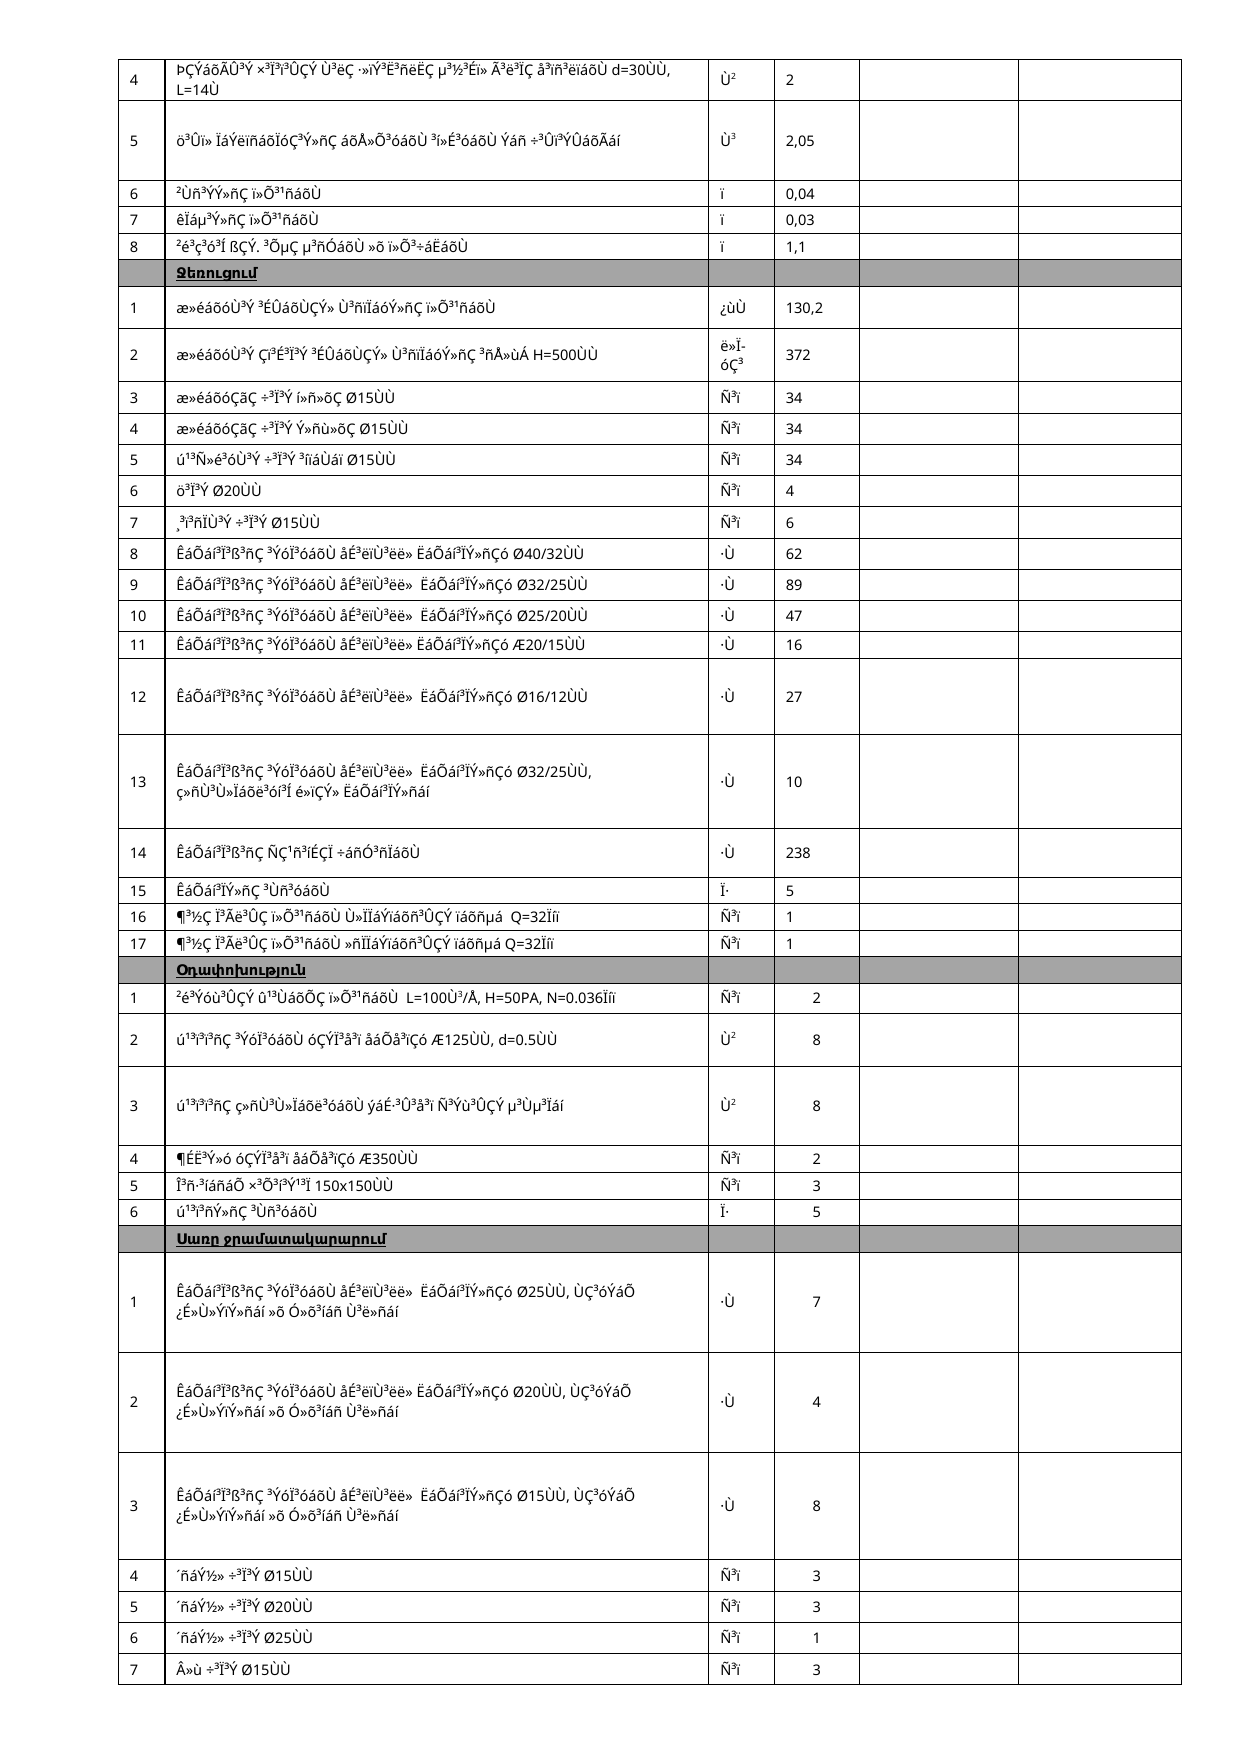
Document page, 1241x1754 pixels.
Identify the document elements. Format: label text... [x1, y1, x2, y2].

table_cell ·Ù [709, 570, 774, 600]
table_cell ·Ù [709, 1453, 774, 1559]
table_cell 5 [775, 1200, 859, 1225]
table_cell 34 [775, 414, 859, 444]
table_cell [860, 931, 1018, 956]
table_cell 6 [775, 507, 859, 537]
table_cell 89 [775, 570, 859, 600]
table_cell æ»éáõóÇãÇ ÷³Ï³Ý í»ñ»õÇ Ø15ÙÙ [166, 382, 708, 412]
table_cell [1019, 904, 1181, 930]
table_cell Ñ³ï [709, 984, 774, 1012]
table_cell [860, 1200, 1018, 1225]
table_cell Ñ³ï [709, 1173, 774, 1198]
table_cell 5 [119, 101, 164, 180]
table_cell [1019, 601, 1181, 631]
table_cell Ñ³ï [709, 1146, 774, 1172]
table_cell 34 [775, 445, 859, 475]
table_cell [860, 1146, 1018, 1172]
table_cell 7 [119, 1654, 164, 1684]
table_cell ö³Ûï» ÏáÝëïñáõÏóÇ³Ý»ñÇ áõÅ»Õ³óáõÙ ³í»É³óáõÙ Ýáñ ÷³Ûï³ÝÛáõÃáí [166, 101, 708, 180]
table_cell Ñ³ï [709, 445, 774, 475]
table_cell [1019, 829, 1181, 877]
table_cell ²é³Ýóù³ÛÇÝ û¹³ÙáõÕÇ ï»Õ³¹ñáõÙ L=100Ù3/Å, H=50PA, N=0.036Ïíï [166, 984, 708, 1012]
table_cell Ñ³ï [709, 414, 774, 444]
table_cell 34 [775, 382, 859, 412]
table_cell 3 [119, 382, 164, 412]
table_cell Ï· [709, 878, 774, 903]
table_cell [775, 1226, 859, 1252]
table_cell [860, 984, 1018, 1012]
table_cell ´ñáÝ½» ÷³Ï³Ý Ø20ÙÙ [166, 1592, 708, 1622]
table_cell ·Ù [709, 632, 774, 658]
table_cell [709, 1226, 774, 1252]
table_cell Ñ³ï [709, 904, 774, 930]
table_cell ·Ù [709, 601, 774, 631]
table_cell 1 [775, 931, 859, 956]
table_cell [860, 632, 1018, 658]
table_cell 7 [119, 207, 164, 233]
table_cell 12 [119, 659, 164, 734]
table_cell ú¹³ï³ï³ñÇ ç»ñÙ³Ù»Ïáõë³óáõÙ ýáÉ·³Û³å³ï Ñ³Ýù³ÛÇÝ µ³Ùµ³Ïáí [166, 1067, 708, 1145]
table_cell [1019, 539, 1181, 569]
table_cell ·Ù [709, 735, 774, 828]
table_cell Ù2 [709, 1067, 774, 1145]
table_cell [860, 601, 1018, 631]
table_cell [860, 1453, 1018, 1559]
table_cell [860, 207, 1018, 233]
table_cell Ñ³ï [709, 1560, 774, 1591]
table_cell [860, 1014, 1018, 1066]
table_cell 27 [775, 659, 859, 734]
table_cell [1019, 1623, 1181, 1653]
table_cell 10 [119, 601, 164, 631]
table_cell Ñ³ï [709, 382, 774, 412]
table_cell 7 [119, 507, 164, 537]
table_cell ÊáÕáí³Ï³ß³ñÇ ³ÝóÏ³óáõÙ åÉ³ëïÙ³ëë» ËáÕáí³ÏÝ»ñÇó Ø16/12ÙÙ [166, 659, 708, 734]
table_cell [119, 957, 164, 983]
table_cell Î³ñ·³íáñáÕ ×³Õ³í³Ý¹³Ï 150x150ÙÙ [166, 1173, 708, 1198]
table_cell 11 [119, 632, 164, 658]
table_cell [860, 1560, 1018, 1591]
table_cell [775, 957, 859, 983]
table_cell 8 [119, 539, 164, 569]
table_cell 1 [775, 904, 859, 930]
table_cell ·Ù [709, 539, 774, 569]
table_cell ÊáÕáí³Ï³ß³ñÇ ³ÝóÏ³óáõÙ åÉ³ëïÙ³ëë» ËáÕáí³ÏÝ»ñÇó Ø32/25ÙÙ [166, 570, 708, 600]
table_cell [1019, 570, 1181, 600]
table_cell [1019, 1146, 1181, 1172]
table_cell ÊáÕáí³Ï³ß³ñÇ ³ÝóÏ³óáõÙ åÉ³ëïÙ³ëë» ËáÕáí³ÏÝ»ñÇó Ø40/32ÙÙ [166, 539, 708, 569]
table_cell [860, 445, 1018, 475]
table_cell ÊáÕáí³Ï³ß³ñÇ ÑÇ¹ñ³íÉÇÏ ÷áñÓ³ñÏáõÙ [166, 829, 708, 877]
table_cell ë»Ï-óÇ³ [709, 329, 774, 381]
table_cell ÊáÕáí³Ï³ß³ñÇ ³ÝóÏ³óáõÙ åÉ³ëïÙ³ëë» ËáÕáí³ÏÝ»ñÇó Ø15ÙÙ, ÙÇ³óÝáÕ ¿É»Ù»ÝïÝ»ñáí »õ Ó»õ³íáñ Ù³ë»ñáí [166, 1453, 708, 1559]
table_cell [860, 414, 1018, 444]
table_cell ²é³ç³ó³Í ßÇÝ. ³ÕµÇ µ³ñÓáõÙ »õ ï»Õ³÷áËáõÙ [166, 234, 708, 259]
table_cell 238 [775, 829, 859, 877]
table_cell 5 [119, 1592, 164, 1622]
table_cell 6 [119, 476, 164, 506]
table_cell [860, 1226, 1018, 1252]
table_cell ¶ÉË³Ý»ó óÇÝÏ³å³ï åáÕå³ïÇó Æ350ÙÙ [166, 1146, 708, 1172]
table_cell [860, 957, 1018, 983]
table_cell [1019, 931, 1181, 956]
table_cell Ñ³ï [709, 1654, 774, 1684]
table_cell [1019, 234, 1181, 259]
table_cell [1019, 1226, 1181, 1252]
table_cell ú¹³ï³ï³ñÇ ³ÝóÏ³óáõÙ óÇÝÏ³å³ï åáÕå³ïÇó Æ125ÙÙ, d=0.5ÙÙ [166, 1014, 708, 1066]
table_cell [860, 570, 1018, 600]
table_cell 1,1 [775, 234, 859, 259]
table_cell [860, 507, 1018, 537]
table_cell 2 [775, 1146, 859, 1172]
table_cell [860, 1253, 1018, 1352]
table_cell [709, 260, 774, 286]
table_cell ÊáÕáí³Ï³ß³ñÇ ³ÝóÏ³óáõÙ åÉ³ëïÙ³ëë» ËáÕáí³ÏÝ»ñÇó Ø25/20ÙÙ [166, 601, 708, 631]
table_cell 2 [775, 60, 859, 100]
table_cell ¸³ï³ñÏÙ³Ý ÷³Ï³Ý Ø15ÙÙ [166, 507, 708, 537]
table_cell 3 [775, 1592, 859, 1622]
table_cell 3 [119, 1067, 164, 1145]
table_cell [860, 181, 1018, 206]
table_cell [1019, 1253, 1181, 1352]
table_cell 8 [775, 1067, 859, 1145]
table_cell [1019, 1592, 1181, 1622]
table_cell 62 [775, 539, 859, 569]
table_cell [775, 260, 859, 286]
table_cell 2,05 [775, 101, 859, 180]
table_cell [1019, 1654, 1181, 1684]
table_cell 10 [775, 735, 859, 828]
table_cell 1 [119, 287, 164, 328]
table_cell [1019, 984, 1181, 1012]
table_cell ÊáÕáí³Ï³ß³ñÇ ³ÝóÏ³óáõÙ åÉ³ëïÙ³ëë» ËáÕáí³ÏÝ»ñÇó Ø20ÙÙ, ÙÇ³óÝáÕ ¿É»Ù»ÝïÝ»ñáí »õ Ó»õ³íáñ Ù³ë»ñáí [166, 1353, 708, 1452]
table_cell ï [709, 234, 774, 259]
table_cell 13 [119, 735, 164, 828]
table_cell [1019, 101, 1181, 180]
table_cell [860, 476, 1018, 506]
table_cell [1019, 957, 1181, 983]
table_cell 4 [119, 60, 164, 100]
table_cell Ջեռուցում [166, 260, 708, 286]
table_cell [860, 234, 1018, 259]
table_cell êÏáµ³Ý»ñÇ ï»Õ³¹ñáõÙ [166, 207, 708, 233]
table_cell ·Ù [709, 1253, 774, 1352]
table_cell Ñ³ï [709, 507, 774, 537]
table_cell [119, 1226, 164, 1252]
table_cell ·Ù [709, 659, 774, 734]
table_cell 3 [119, 1453, 164, 1559]
table_cell Ù2 [709, 60, 774, 100]
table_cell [166, 60, 708, 100]
table_cell Սառը ջրամատակարարում [166, 1226, 708, 1252]
table_cell [1019, 1067, 1181, 1145]
table_cell 14 [119, 829, 164, 877]
table_cell ï [709, 207, 774, 233]
table_cell [860, 1592, 1018, 1622]
table_cell 5 [119, 445, 164, 475]
table_cell 47 [775, 601, 859, 631]
table_cell 2 [119, 1353, 164, 1452]
table_cell [1019, 1200, 1181, 1225]
table_cell 372 [775, 329, 859, 381]
table_cell Ñ³ï [709, 1592, 774, 1622]
table_cell [860, 735, 1018, 828]
table_cell [860, 904, 1018, 930]
table_cell [860, 287, 1018, 328]
table_cell [1019, 60, 1181, 100]
table_cell 1 [119, 1253, 164, 1352]
table_cell [860, 101, 1018, 180]
table_cell 130,2 [775, 287, 859, 328]
table_cell 3 [775, 1654, 859, 1684]
table_cell ú¹³ï³ñÝ»ñÇ ³Ùñ³óáõÙ [166, 1200, 708, 1225]
table_cell 1 [119, 984, 164, 1012]
table_cell 17 [119, 931, 164, 956]
table_cell [860, 1067, 1018, 1145]
table_cell [860, 1353, 1018, 1452]
table_cell 6 [119, 181, 164, 206]
table_cell 4 [119, 1560, 164, 1591]
table_cell 0,04 [775, 181, 859, 206]
table_cell [860, 659, 1018, 734]
table_cell [1019, 414, 1181, 444]
table_cell 2 [119, 329, 164, 381]
table_cell ÊáÕáí³Ï³ß³ñÇ ³ÝóÏ³óáõÙ åÉ³ëïÙ³ëë» ËáÕáí³ÏÝ»ñÇó Ø32/25ÙÙ, ç»ñÙ³Ù»Ïáõë³óí³Í é»ïÇÝ» ËáÕáí³ÏÝ»ñáí [166, 735, 708, 828]
table_cell [1019, 659, 1181, 734]
table_cell 15 [119, 878, 164, 903]
table_cell [1019, 476, 1181, 506]
table_cell [1019, 207, 1181, 233]
table_cell ö³Ï³Ý Ø20ÙÙ [166, 476, 708, 506]
table_cell [1019, 382, 1181, 412]
table_cell 2 [775, 984, 859, 1012]
table_cell 3 [775, 1173, 859, 1198]
table_cell Â»ù ÷³Ï³Ý Ø15ÙÙ [166, 1654, 708, 1684]
table_cell [1019, 287, 1181, 328]
table_cell 4 [119, 1146, 164, 1172]
table_cell 0,03 [775, 207, 859, 233]
table_cell Ñ³ï [709, 476, 774, 506]
table_cell ¶³½Ç Ï³Ãë³ÛÇ ï»Õ³¹ñáõÙ Ù»ÏÏáÝïáõñ³ÛÇÝ ïáõñµá Q=32Ïíï [166, 904, 708, 930]
table_cell [860, 878, 1018, 903]
table_cell 4 [775, 476, 859, 506]
table_cell [860, 539, 1018, 569]
table_cell ú¹³Ñ»é³óÙ³Ý ÷³Ï³Ý ³íïáÙáï Ø15ÙÙ [166, 445, 708, 475]
table_cell 5 [119, 1173, 164, 1198]
table_cell 4 [119, 414, 164, 444]
table_cell 9 [119, 570, 164, 600]
table_cell 8 [775, 1014, 859, 1066]
table_cell Ù2 [709, 1014, 774, 1066]
table_cell ·Ù [709, 829, 774, 877]
table_cell [860, 260, 1018, 286]
table_cell [1019, 1560, 1181, 1591]
table_cell 16 [119, 904, 164, 930]
table_cell [119, 260, 164, 286]
table_cell ÊáÕáí³Ï³ß³ñÇ ³ÝóÏ³óáõÙ åÉ³ëïÙ³ëë» ËáÕáí³ÏÝ»ñÇó Ø25ÙÙ, ÙÇ³óÝáÕ ¿É»Ù»ÝïÝ»ñáí »õ Ó»õ³íáñ Ù³ë»ñáí [166, 1253, 708, 1352]
table_cell Ï· [709, 1200, 774, 1225]
table_cell [860, 1173, 1018, 1198]
table_cell [709, 957, 774, 983]
table_cell 4 [775, 1353, 859, 1452]
table_cell 8 [775, 1453, 859, 1559]
table_cell 2 [119, 1014, 164, 1066]
table_cell [1019, 445, 1181, 475]
table_cell 5 [775, 878, 859, 903]
table_cell 6 [119, 1200, 164, 1225]
table_cell [860, 382, 1018, 412]
table_cell æ»éáõóÙ³Ý ³ÉÛáõÙÇÝ» Ù³ñïÏáóÝ»ñÇ ï»Õ³¹ñáõÙ [166, 287, 708, 328]
table_cell [1019, 181, 1181, 206]
table_cell ÊáÕáí³ÏÝ»ñÇ ³Ùñ³óáõÙ [166, 878, 708, 903]
table_cell ¶³½Ç Ï³Ãë³ÛÇ ï»Õ³¹ñáõÙ »ñÏÏáÝïáõñ³ÛÇÝ ïáõñµá Q=32Ïíï [166, 931, 708, 956]
table_cell 8 [119, 234, 164, 259]
table_cell ï [709, 181, 774, 206]
table_cell [1019, 735, 1181, 828]
table_cell 1 [775, 1623, 859, 1653]
table_cell [1019, 1014, 1181, 1066]
table_cell ÊáÕáí³Ï³ß³ñÇ ³ÝóÏ³óáõÙ åÉ³ëïÙ³ëë» ËáÕáí³ÏÝ»ñÇó Æ20/15ÙÙ [166, 632, 708, 658]
table_cell [1019, 1453, 1181, 1559]
table_cell Օդափոխություն [166, 957, 708, 983]
table_cell Ñ³ï [709, 1623, 774, 1653]
table_cell ¿ùÙ [709, 287, 774, 328]
table_cell [860, 1654, 1018, 1684]
table_cell æ»éáõóÙ³Ý Çï³É³Ï³Ý ³ÉÛáõÙÇÝ» Ù³ñïÏáóÝ»ñÇ ³ñÅ»ùÁ H=500ÙÙ [166, 329, 708, 381]
table_cell 16 [775, 632, 859, 658]
table_cell ´ñáÝ½» ÷³Ï³Ý Ø25ÙÙ [166, 1623, 708, 1653]
table_cell ²Ùñ³ÝÝ»ñÇ ï»Õ³¹ñáõÙ [166, 181, 708, 206]
table_cell 7 [775, 1253, 859, 1352]
table_cell [1019, 1353, 1181, 1452]
table_cell 3 [775, 1560, 859, 1591]
table_cell [1019, 632, 1181, 658]
table_cell ´ñáÝ½» ÷³Ï³Ý Ø15ÙÙ [166, 1560, 708, 1591]
table_cell [1019, 1173, 1181, 1198]
table_cell [1019, 329, 1181, 381]
table_cell [860, 829, 1018, 877]
table_cell 6 [119, 1623, 164, 1653]
table_cell Ñ³ï [709, 931, 774, 956]
table_cell [1019, 878, 1181, 903]
table_cell [860, 60, 1018, 100]
table_cell æ»éáõóÇãÇ ÷³Ï³Ý Ý»ñù»õÇ Ø15ÙÙ [166, 414, 708, 444]
table_cell [1019, 260, 1181, 286]
table_cell ·Ù [709, 1353, 774, 1452]
table_cell Ù3 [709, 101, 774, 180]
table_cell [1019, 507, 1181, 537]
table_cell [860, 1623, 1018, 1653]
table_cell [860, 329, 1018, 381]
